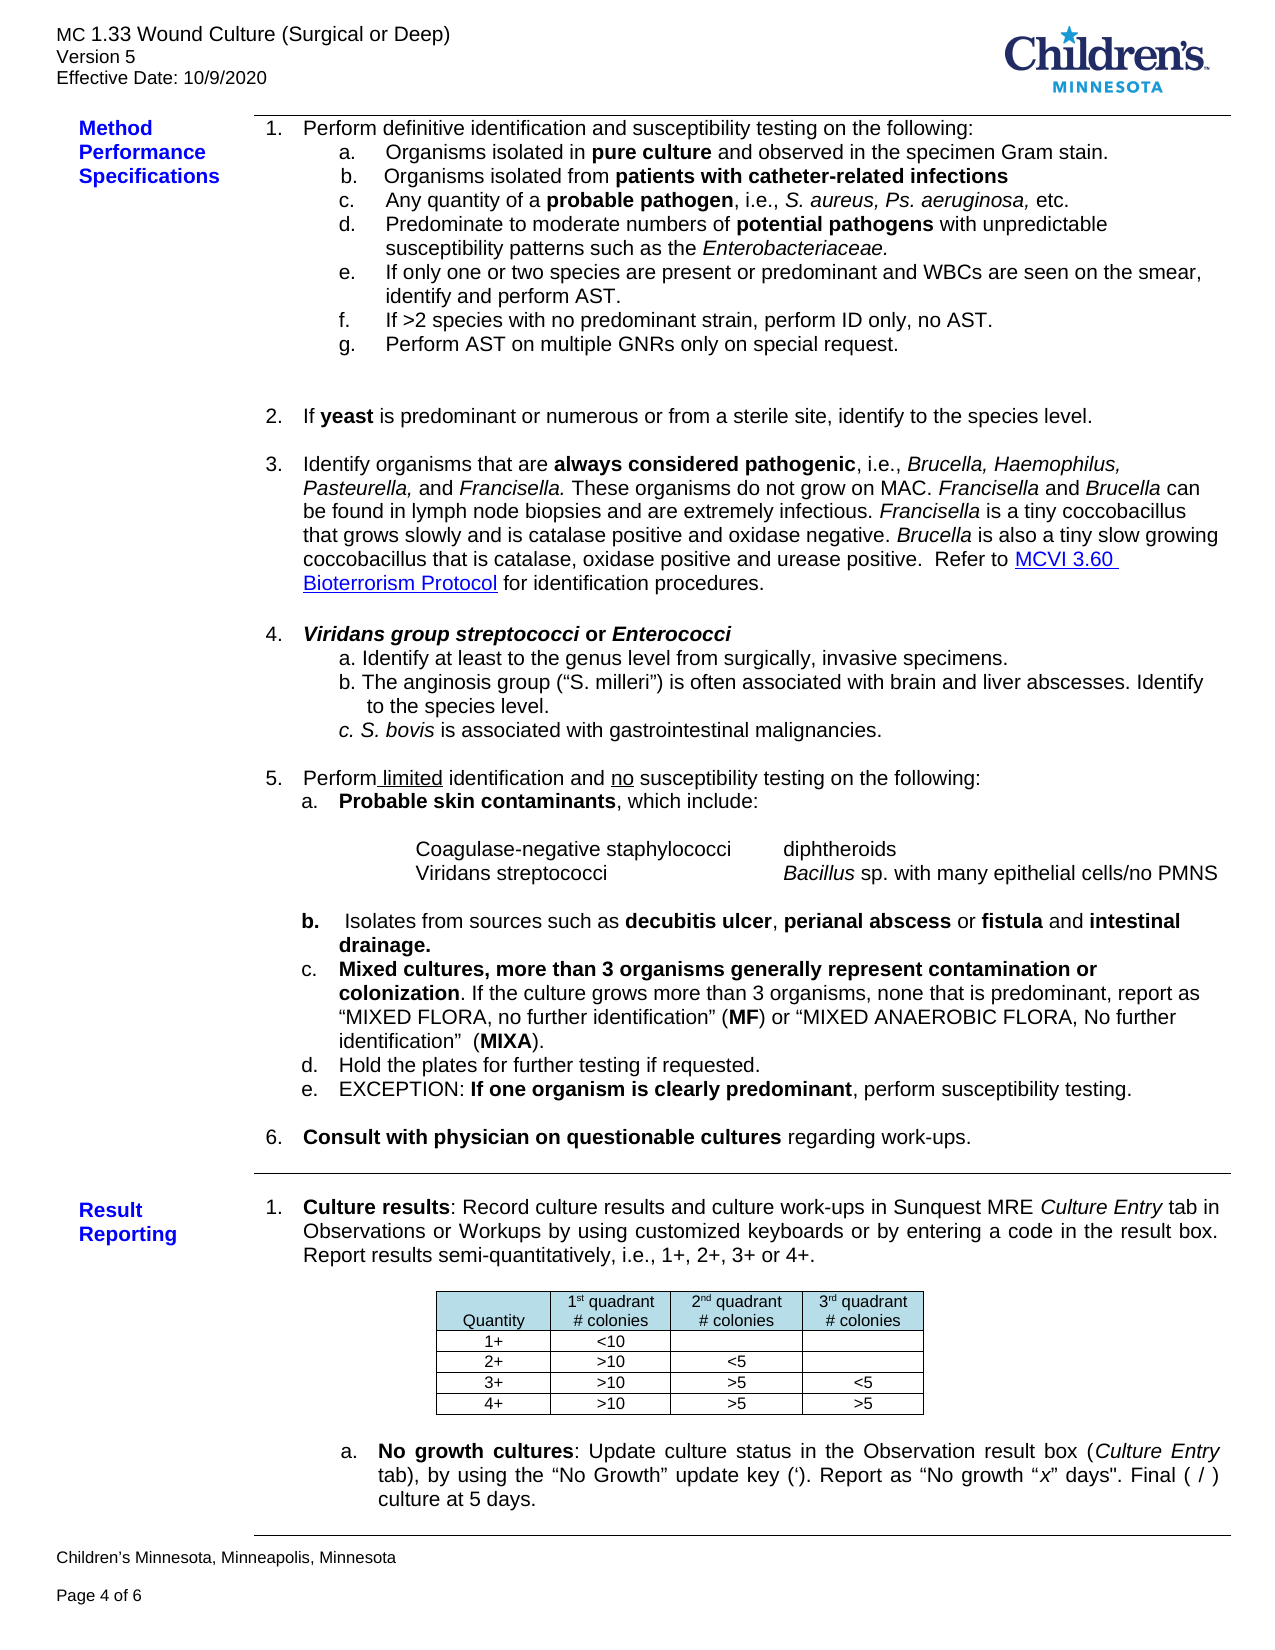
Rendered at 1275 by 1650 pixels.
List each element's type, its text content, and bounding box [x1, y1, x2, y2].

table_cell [68, 115, 254, 1173]
table_cell Result Reporting [68, 1173, 254, 1534]
picture [1005, 26, 1210, 93]
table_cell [254, 1174, 1231, 1534]
